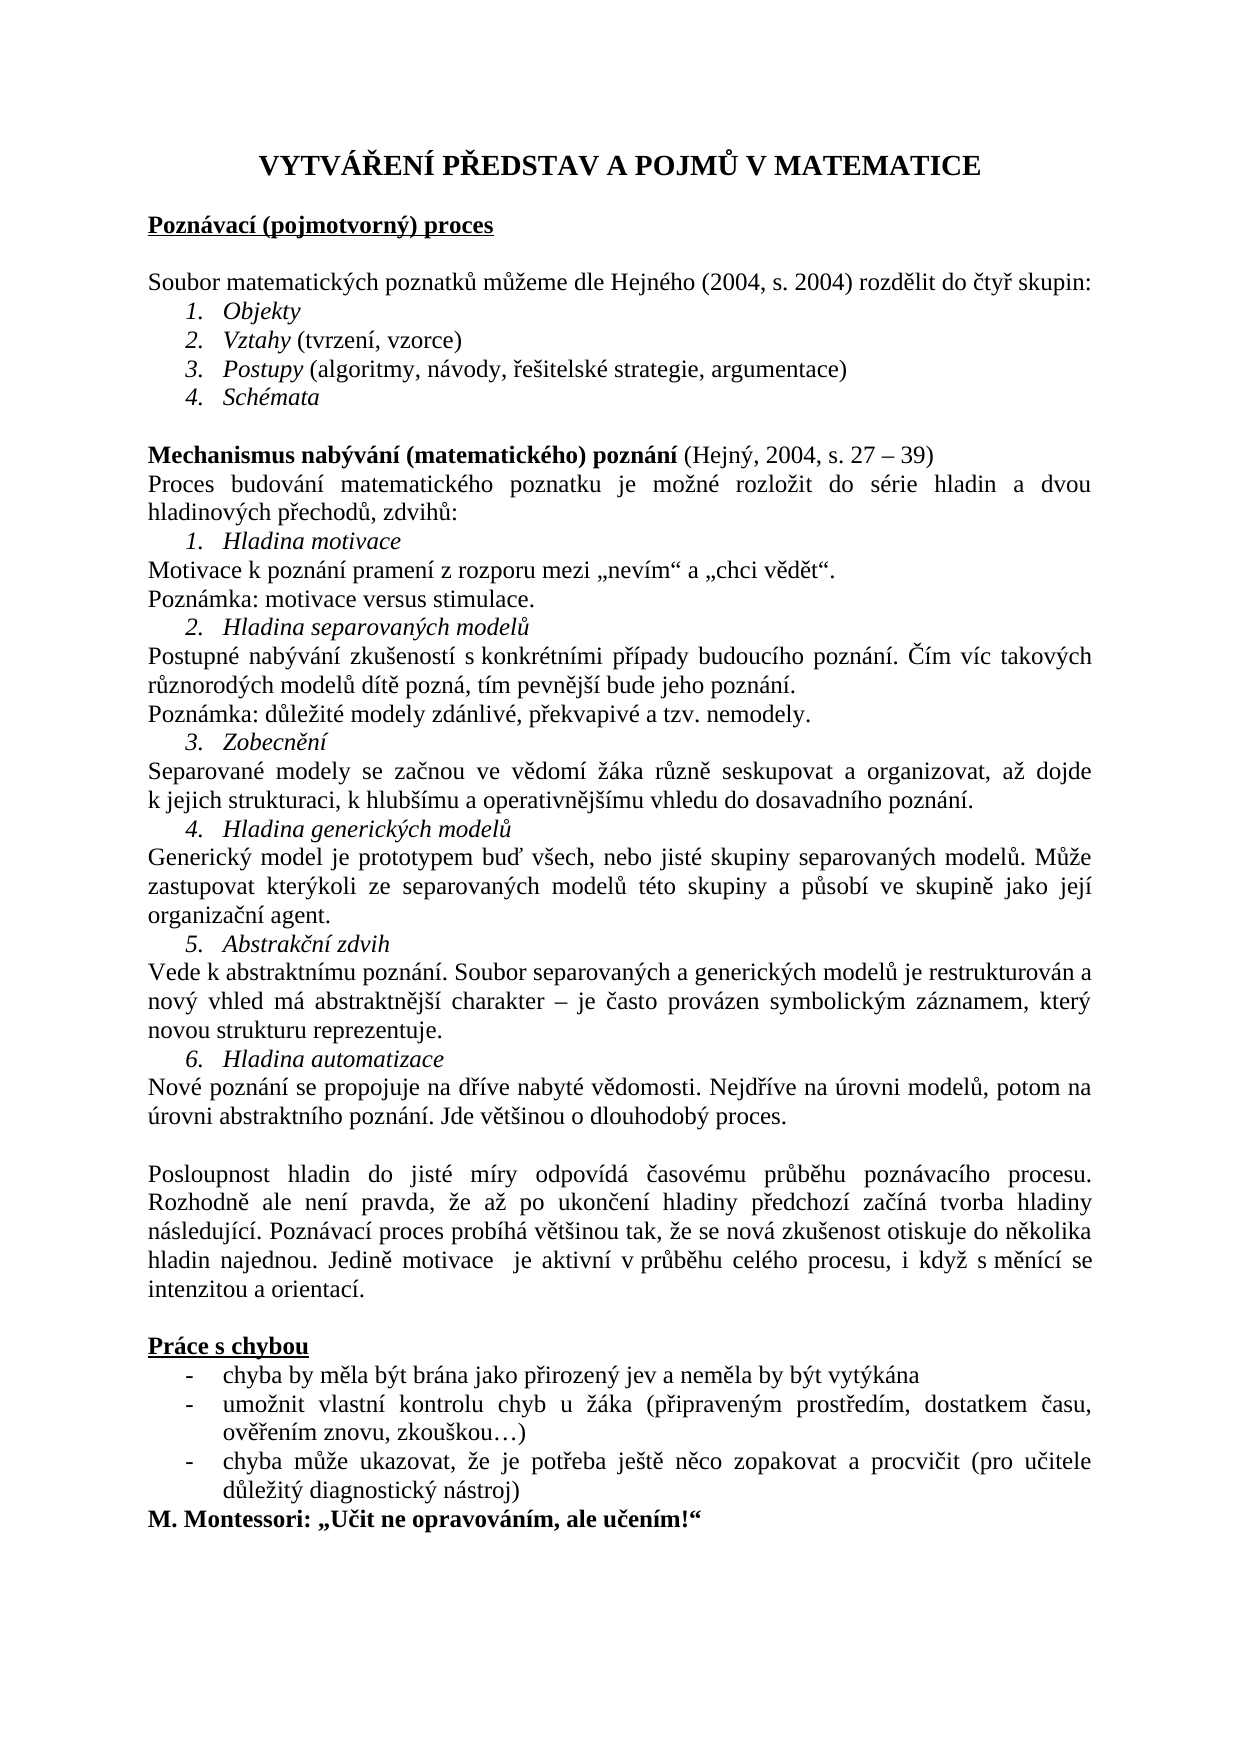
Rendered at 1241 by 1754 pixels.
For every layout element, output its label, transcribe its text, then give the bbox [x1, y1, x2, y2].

text VYTVÁŘENÍ PŘEDSTAV A POJMŮ V MATEMATICE [148, 148, 1093, 181]
list Zobecnění [185, 727, 1093, 756]
list Objekty [185, 296, 1093, 325]
text Vede k abstraktnímu poznání. Soubor separovaných a generických modelů je restrukturován a nový vhled má abstraktnější charakter – je často provázen symbolickým záznamem, který novou strukturu reprezentuje. [148, 957, 1093, 1044]
list Hladina generických modelů [185, 814, 1093, 842]
list Vztahy (tvrzení, vzorce) [185, 325, 1093, 354]
text Práce s chybou [148, 1331, 1093, 1360]
list umožnit vlastní kontrolu chyb u žáka (připraveným prostředím, dostatkem času, ověřením znovu, zkouškou…) [185, 1389, 1093, 1446]
text Nové poznání se propojuje na dříve nabyté vědomosti. Nejdříve na úrovni modelů, potom na úrovni abstraktního poznání. Jde většinou o dlouhodobý proces. [148, 1072, 1093, 1130]
text Separované modely se začnou ve vědomí žáka různě seskupovat a organizovat, až dojde k jejich strukturaci, k hlubšímu a operativnějšímu vhledu do dosavadního poznání. [148, 756, 1093, 814]
text Generický model je prototypem buď všech, nebo jisté skupiny separovaných modelů. Může zastupovat kterýkoli ze separovaných modelů této skupiny a působí ve skupině jako její organizační agent. [148, 842, 1093, 929]
list chyba může ukazovat, že je potřeba ještě něco zopakovat a procvičit (pro učitele důležitý diagnostický nástroj) [185, 1446, 1093, 1504]
text Poznávací (pojmotvorný) proces [148, 210, 1093, 239]
list Hladina automatizace [185, 1044, 1093, 1072]
list Postupy (algoritmy, návody, řešitelské strategie, argumentace) [185, 354, 1093, 382]
list Schémata [185, 382, 1093, 411]
text Postupné nabývání zkušeností s konkrétními případy budoucího poznání. Čím víc takových různorodých modelů dítě pozná, tím pevnější bude jeho poznání. [148, 641, 1093, 699]
text Proces budování matematického poznatku je možné rozložit do série hladin a dvou hladinových přechodů, zdvihů: [148, 469, 1093, 526]
text Posloupnost hladin do jisté míry odpovídá časovému průběhu poznávacího procesu. Rozhodně ale není pravda, že až po ukončení hladiny předchozí začíná tvorba hladiny následující. Poznávací proces probíhá většinou tak, že se nová zkušenost otiskuje do několika hladin najednou. Jedině motivace je aktivní v průběhu celého procesu, i když s měnící se intenzitou a orientací. [148, 1159, 1093, 1302]
text Soubor matematických poznatků můžeme dle Hejného (2004, s. 2004) rozdělit do čtyř skupin: [148, 267, 1093, 296]
list Hladina separovaných modelů [185, 612, 1093, 641]
text Poznámka: důležité modely zdánlivé, překvapivé a tzv. nemodely. [148, 699, 1093, 727]
text M. Montessori: „Učit ne opravováním, ale učením!“ [148, 1504, 1093, 1532]
list Abstrakční zdvih [185, 929, 1093, 957]
text Motivace k poznání pramení z rozporu mezi „nevím“ a „chci vědět“. [148, 555, 1093, 584]
list chyba by měla být brána jako přirozený jev a neměla by být vytýkána [185, 1360, 1093, 1389]
text Mechanismus nabývání (matematického) poznání (Hejný, 2004, s. 27 – 39) [148, 440, 1093, 469]
text Poznámka: motivace versus stimulace. [148, 584, 1093, 612]
list Hladina motivace [185, 526, 1093, 555]
